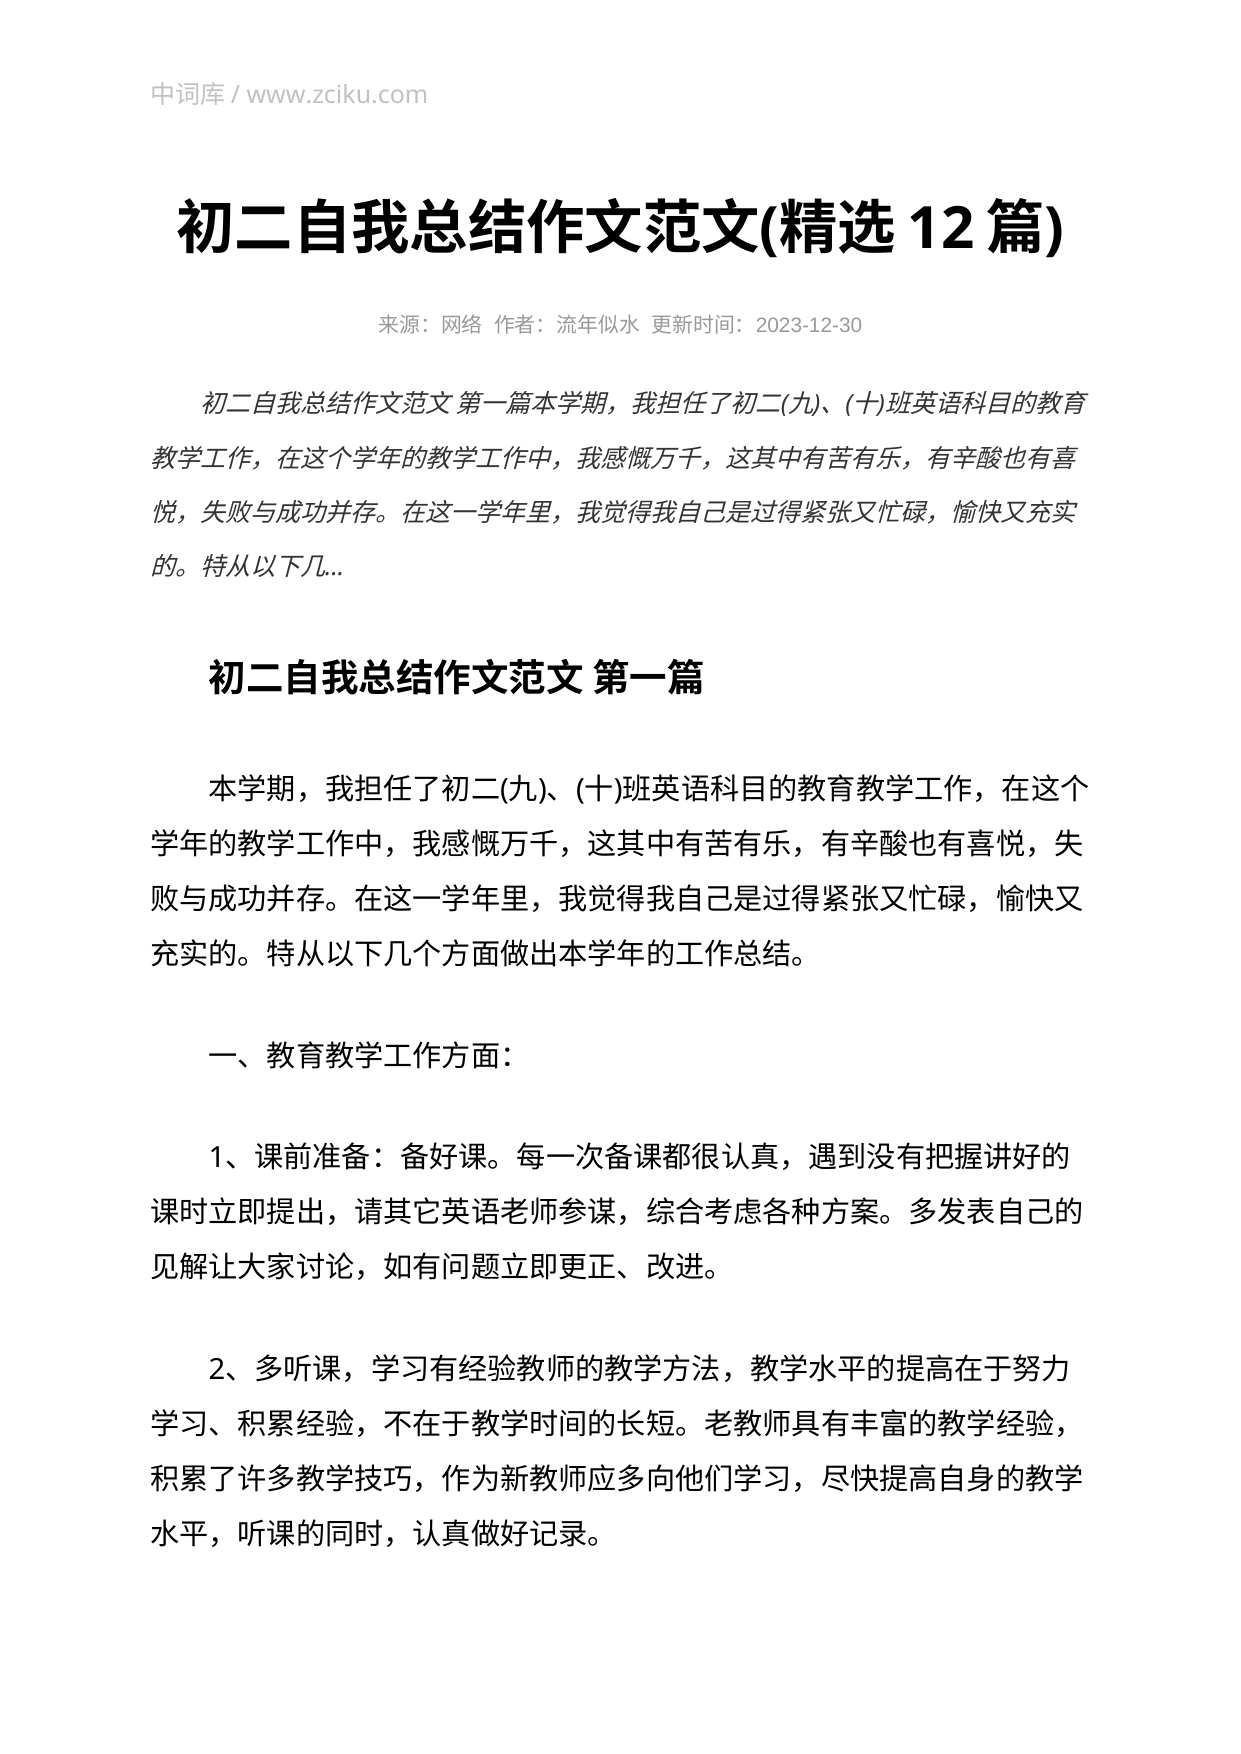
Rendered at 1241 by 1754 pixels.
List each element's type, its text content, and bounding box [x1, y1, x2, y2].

text 来源：网络 作者：流年似水 更新时间：2023-12-30 [150, 313, 1090, 337]
text 2、多听课，学习有经验教师的教学方法，教学水平的提高在于努力学习、积累经验，不在于教学时间的长短。老教师具有丰富的教学经验，积累了许多教学技巧，作为新教师应多向他们学习，尽快提高自身的教学水平，听课的同时，认真做好记录。 [150, 1346, 1090, 1553]
text 1、课前准备：备好课。每一次备课都很认真，遇到没有把握讲好的课时立即提出，请其它英语老师参谋，综合考虑各种方案。多发表自己的见解让大家讨论，如有问题立即更正、改进。 [150, 1134, 1090, 1286]
text 初二自我总结作文范文 第一篇本学期，我担任了初二(九)、(十)班英语科目的教育教学工作，在这个学年的教学工作中，我感慨万千，这其中有苦有乐，有辛酸也有喜悦，失败与成功并存。在这一学年里，我觉得我自己是过得紧张又忙碌，愉快又充实的。特从以下几... [150, 384, 1090, 583]
text 本学期，我担任了初二(九)、(十)班英语科目的教育教学工作，在这个学年的教学工作中，我感慨万千，这其中有苦有乐，有辛酸也有喜悦，失败与成功并存。在这一学年里，我觉得我自己是过得紧张又忙碌，愉快又充实的。特从以下几个方面做出本学年的工作总结。 [150, 766, 1090, 973]
text 初二自我总结作文范文 第一篇 [150, 648, 1090, 702]
subtitle 初二自我总结作文范文(精选12篇) [150, 181, 1090, 266]
text 一、教育教学工作方面： [150, 1032, 1090, 1074]
